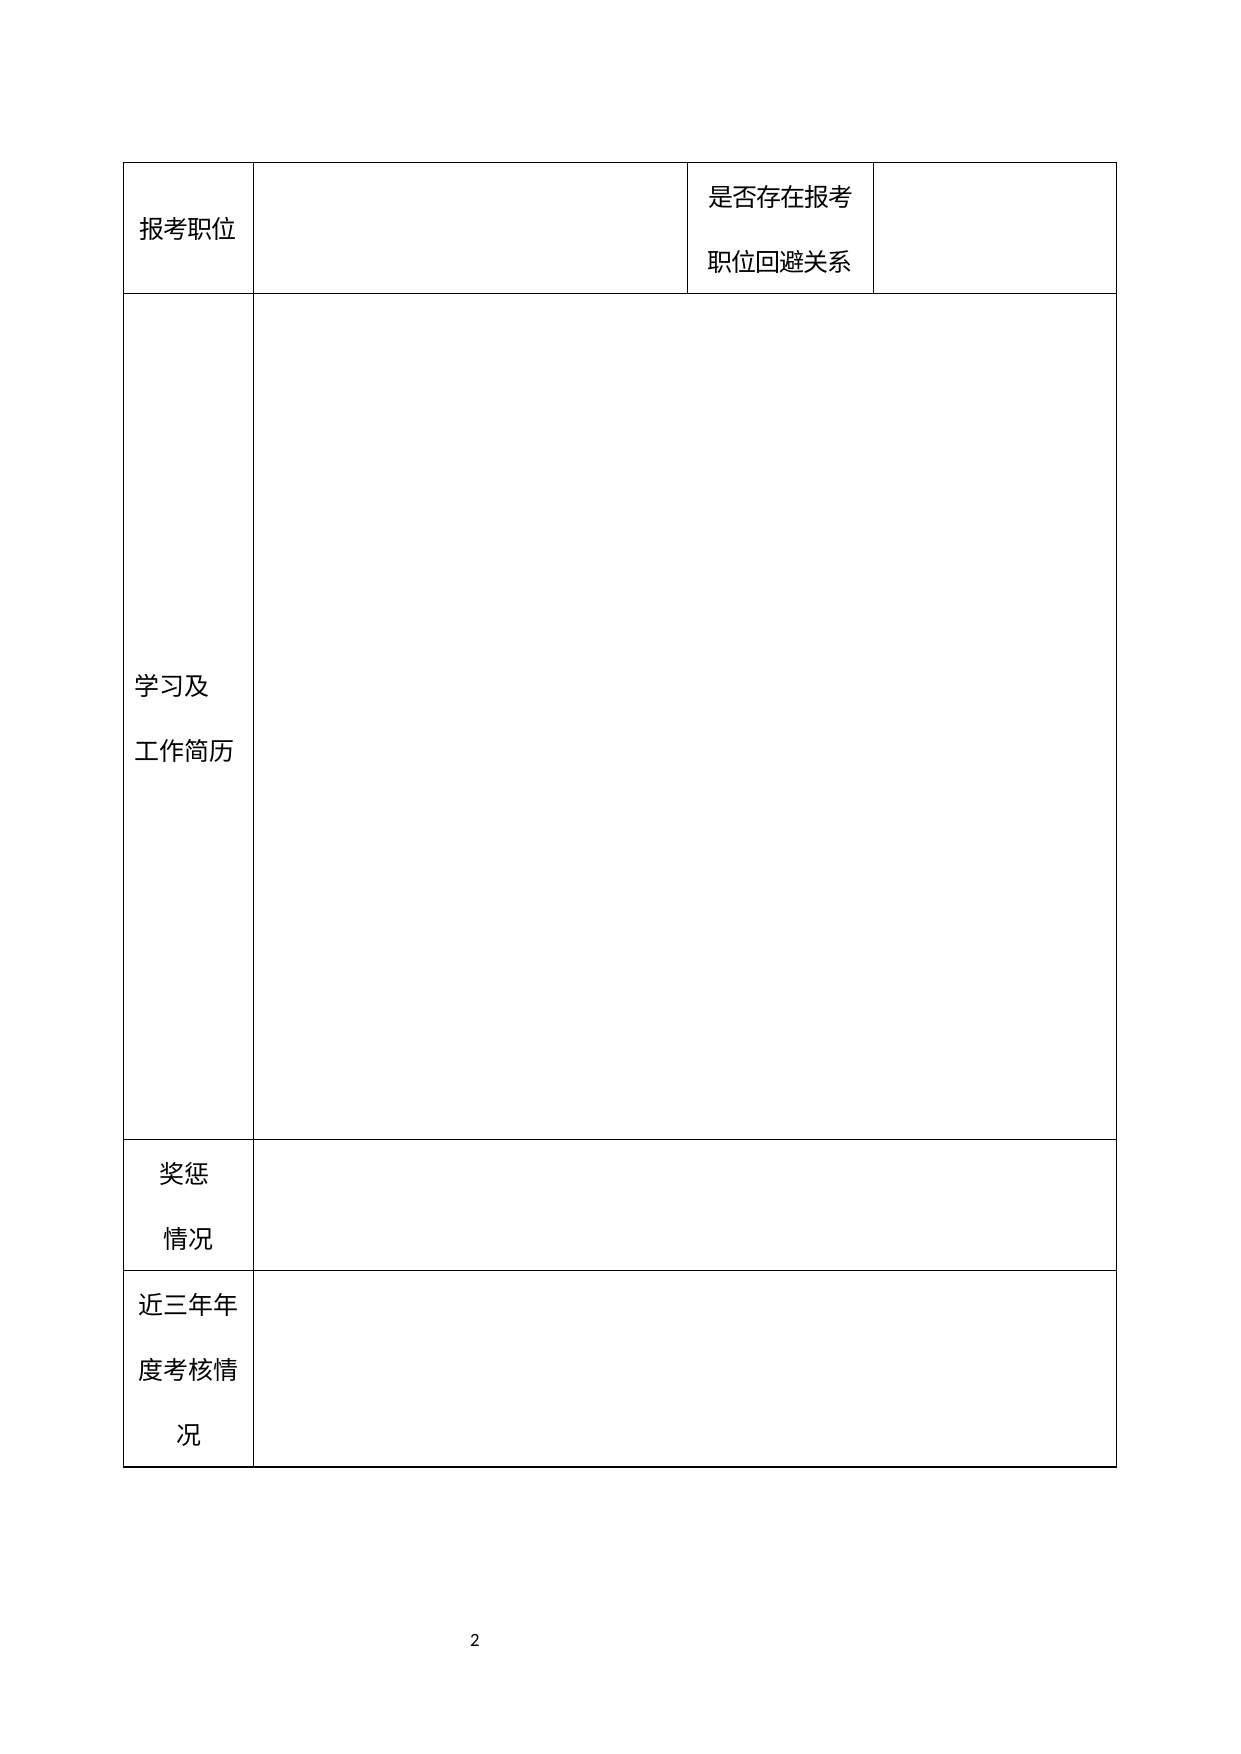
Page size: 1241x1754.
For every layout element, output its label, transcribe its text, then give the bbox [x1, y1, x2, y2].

table_cell [254, 1271, 1116, 1466]
table_cell [254, 163, 687, 293]
table_cell [254, 1140, 1116, 1270]
table_cell 近三年年度考核情况 [124, 1271, 253, 1466]
table_cell 报考职位 [124, 163, 253, 293]
table_cell [874, 163, 1116, 293]
table_cell 奖惩 情况 [124, 1140, 253, 1270]
table_cell [254, 294, 1116, 1139]
table_cell 学习及 工作简历 [124, 294, 253, 1139]
table_cell 是否存在报考职位回避关系 [688, 163, 873, 293]
